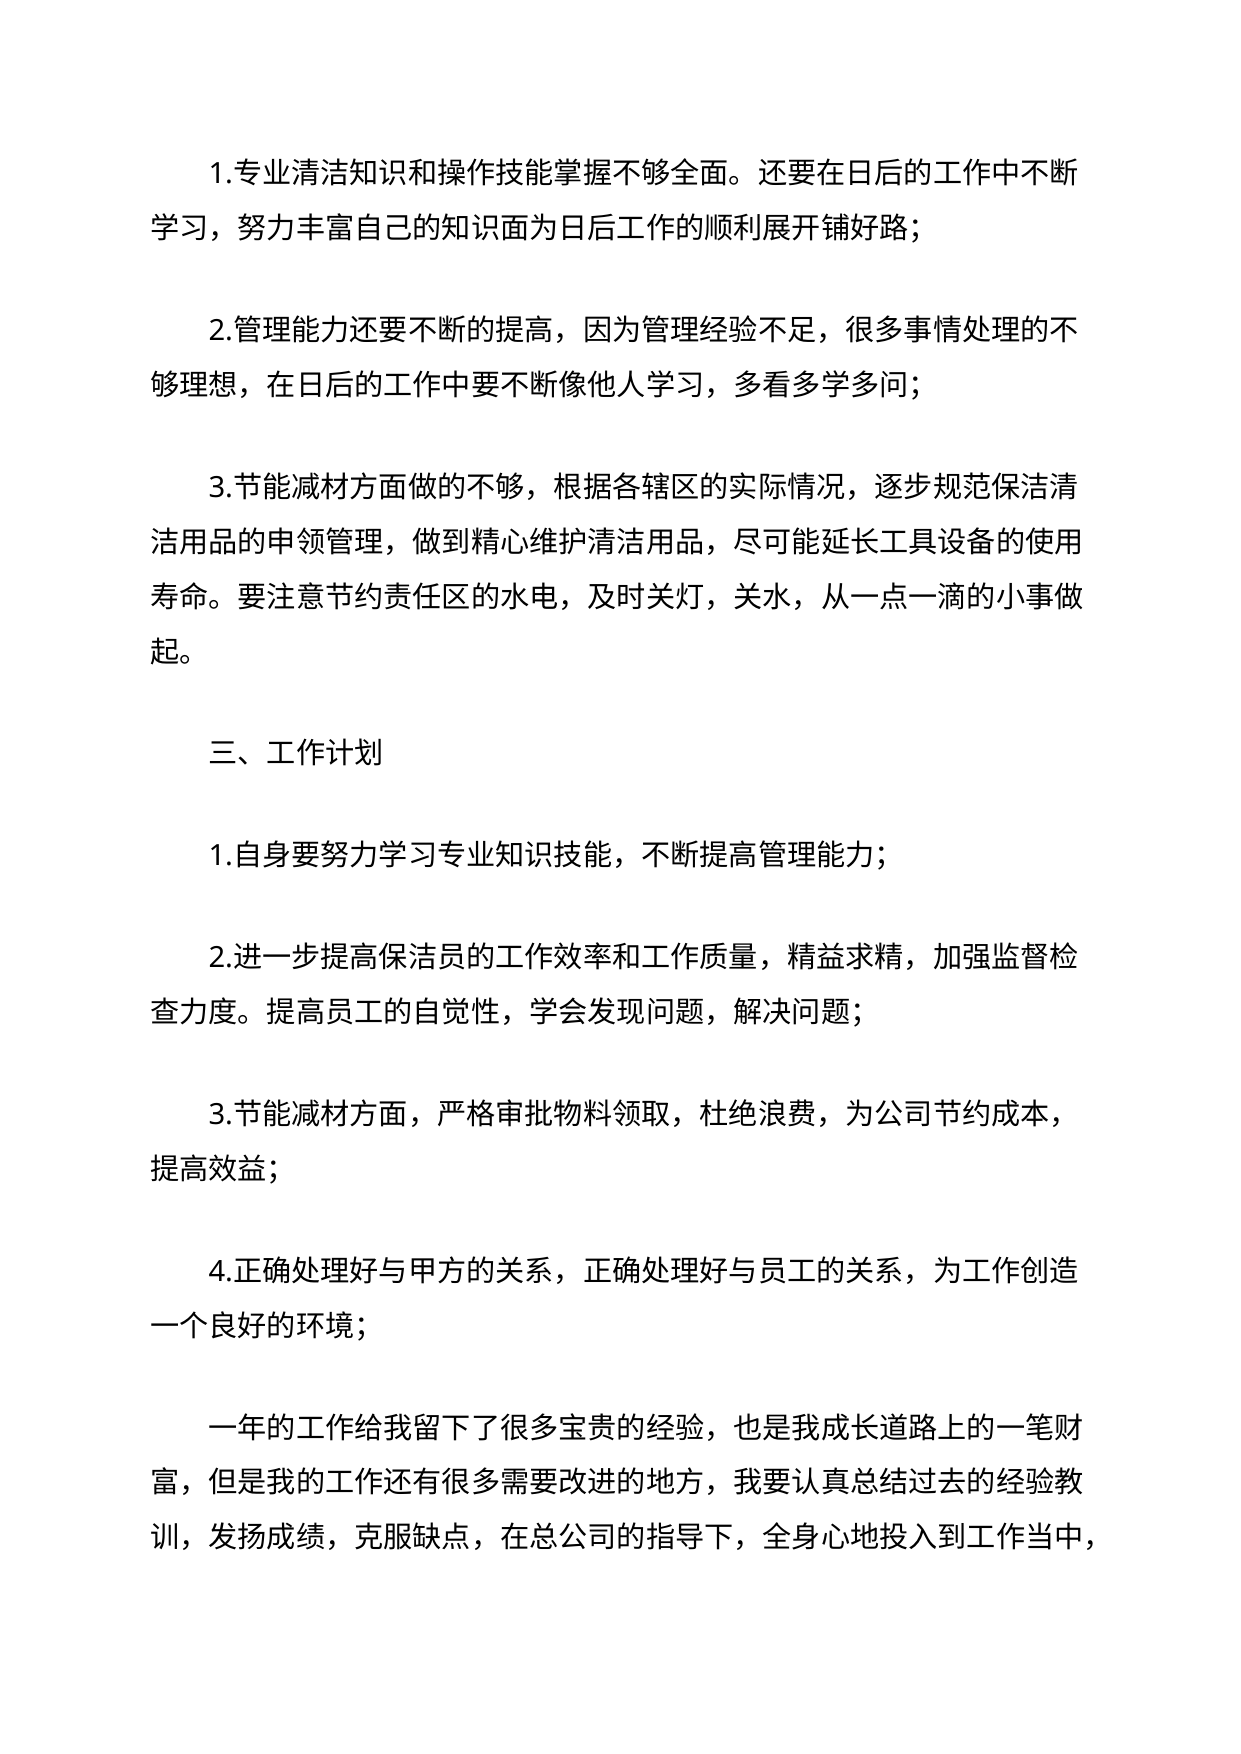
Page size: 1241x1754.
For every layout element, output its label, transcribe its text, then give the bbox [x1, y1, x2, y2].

text 三、工作计划 [150, 730, 1090, 772]
text 4.正确处理好与甲方的关系，正确处理好与员工的关系，为工作创造一个良好的环境； [150, 1247, 1090, 1345]
text 1.自身要努力学习专业知识技能，不断提高管理能力； [150, 832, 1090, 874]
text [150, 1404, 1090, 1556]
text 1.专业清洁知识和操作技能掌握不够全面。还要在日后的工作中不断学习，努力丰富自己的知识面为日后工作的顺利展开铺好路； [150, 150, 1090, 247]
text 2.进一步提高保洁员的工作效率和工作质量，精益求精，加强监督检查力度。提高员工的自觉性，学会发现问题，解决问题； [150, 934, 1090, 1031]
text 2.管理能力还要不断的提高，因为管理经验不足，很多事情处理的不够理想，在日后的工作中要不断像他人学习，多看多学多问； [150, 307, 1090, 404]
text 3.节能减材方面，严格审批物料领取，杜绝浪费，为公司节约成本，提高效益； [150, 1091, 1090, 1188]
text 3.节能减材方面做的不够，根据各辖区的实际情况，逐步规范保洁清洁用品的申领管理，做到精心维护清洁用品，尽可能延长工具设备的使用寿命。要注意节约责任区的水电，及时关灯，关水，从一点一滴的小事做起。 [150, 463, 1090, 671]
